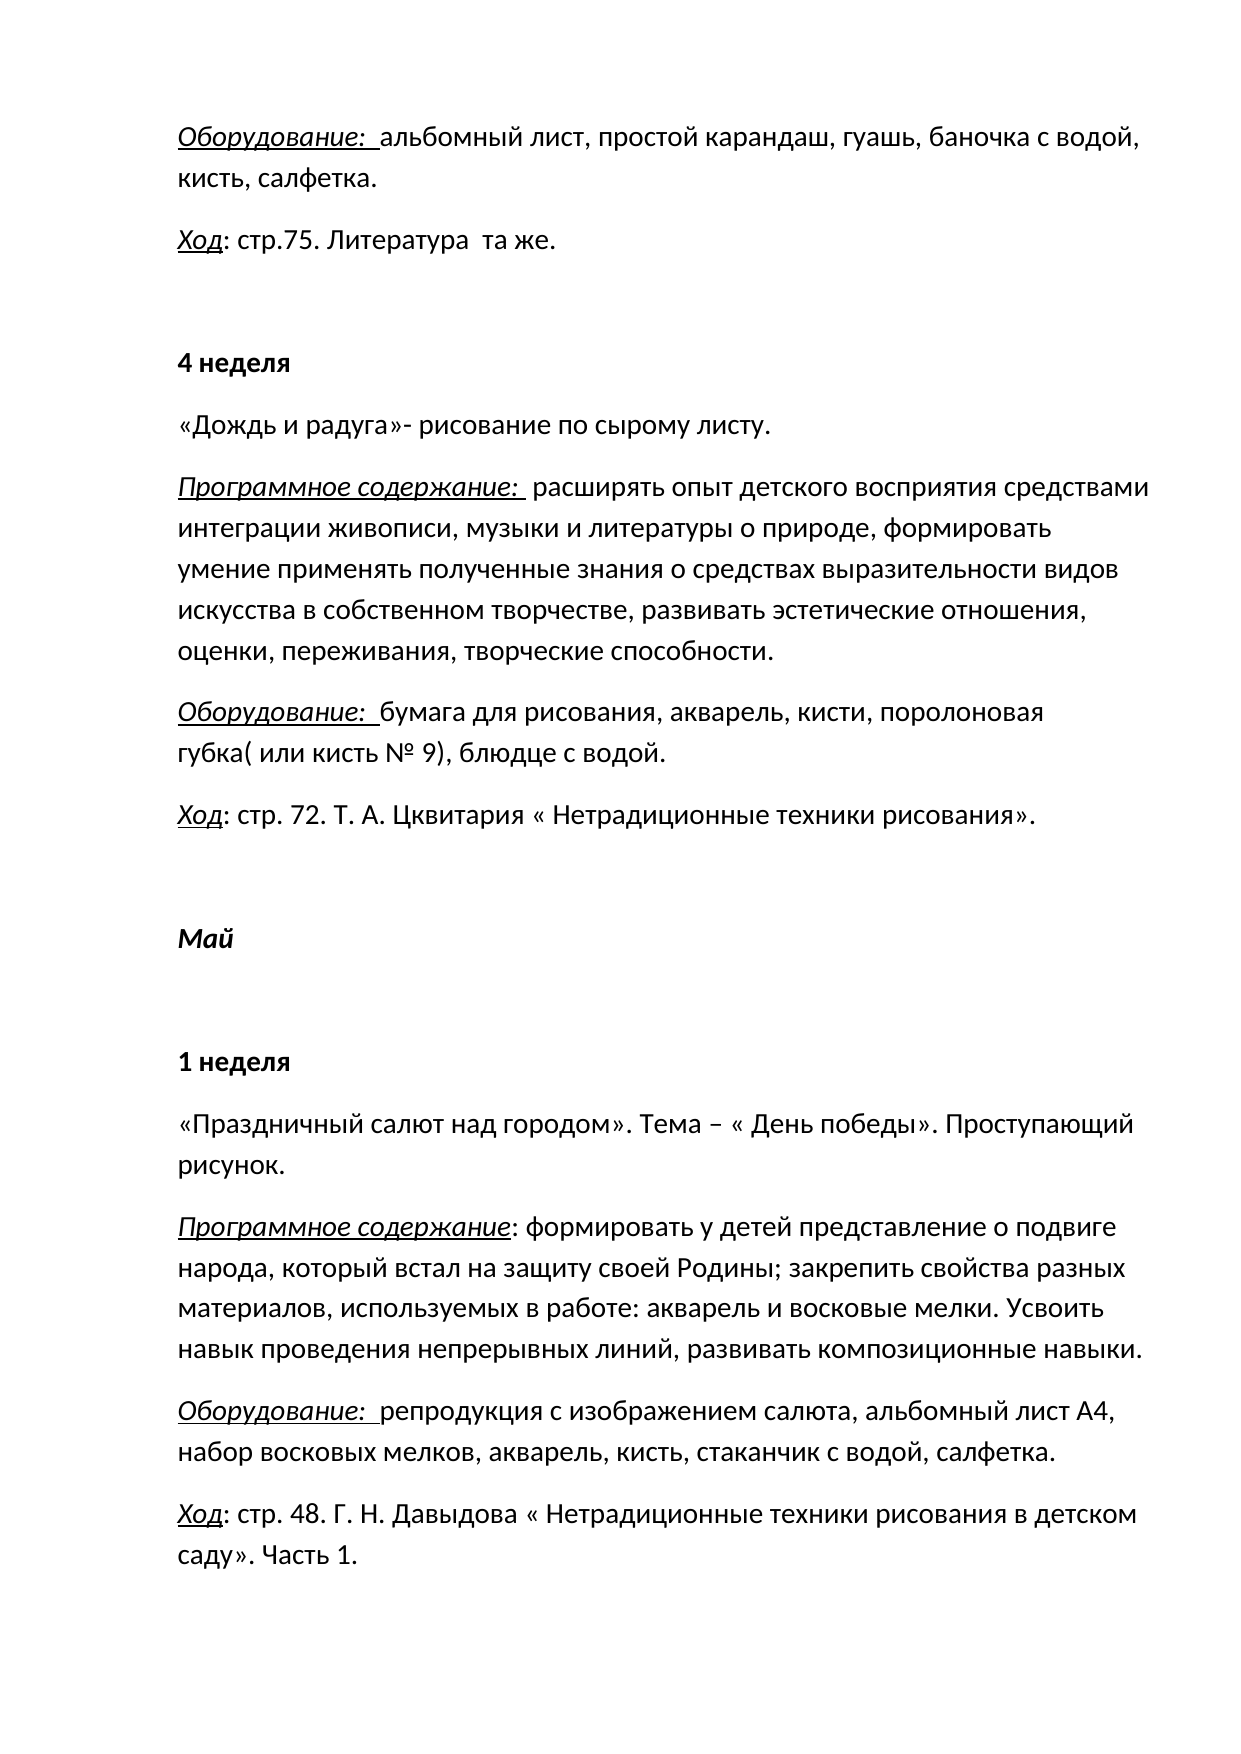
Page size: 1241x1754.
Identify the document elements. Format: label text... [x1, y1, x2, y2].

text 1 неделя [177, 1043, 1152, 1079]
text Оборудование: бумага для рисования, акварель, кисти, поролоновая губка( или кисть № 9), блюдце с водой. [177, 693, 1152, 770]
text Программное содержание: расширять опыт детского восприятия средствами интеграции живописи, музыки и литературы о природе, формировать умение применять полученные знания о средствах выразительности видов искусства в собственном творчестве, развивать эстетические отношения, оценки, переживания, творческие способности. [177, 468, 1152, 667]
text Оборудование: репродукция с изображением салюта, альбомный лист А4, набор восковых мелков, акварель, кисть, стаканчик с водой, салфетка. [177, 1392, 1152, 1469]
text «Праздничный салют над городом». Тема – « День победы». Проступающий рисунок. [177, 1105, 1152, 1182]
text «Дождь и радуга»- рисование по сырому листу. [177, 406, 1152, 442]
text Ход: стр. 72. Т. А. Цквитария « Нетрадиционные техники рисования». [177, 796, 1152, 832]
text Оборудование: альбомный лист, простой карандаш, гуашь, баночка с водой, кисть, салфетка. [177, 118, 1152, 195]
text 4 неделя [177, 344, 1152, 380]
text Май [177, 920, 1152, 955]
text Ход: стр. 48. Г. Н. Давыдова « Нетрадиционные техники рисования в детском саду». Часть 1. [177, 1495, 1152, 1572]
text Программное содержание: формировать у детей представление о подвиге народа, который встал на защиту своей Родины; закрепить свойства разных материалов, используемых в работе: акварель и восковые мелки. Усвоить навык проведения непрерывных линий, развивать композиционные навыки. [177, 1208, 1152, 1366]
text Ход: стр.75. Литература та же. [177, 221, 1152, 256]
